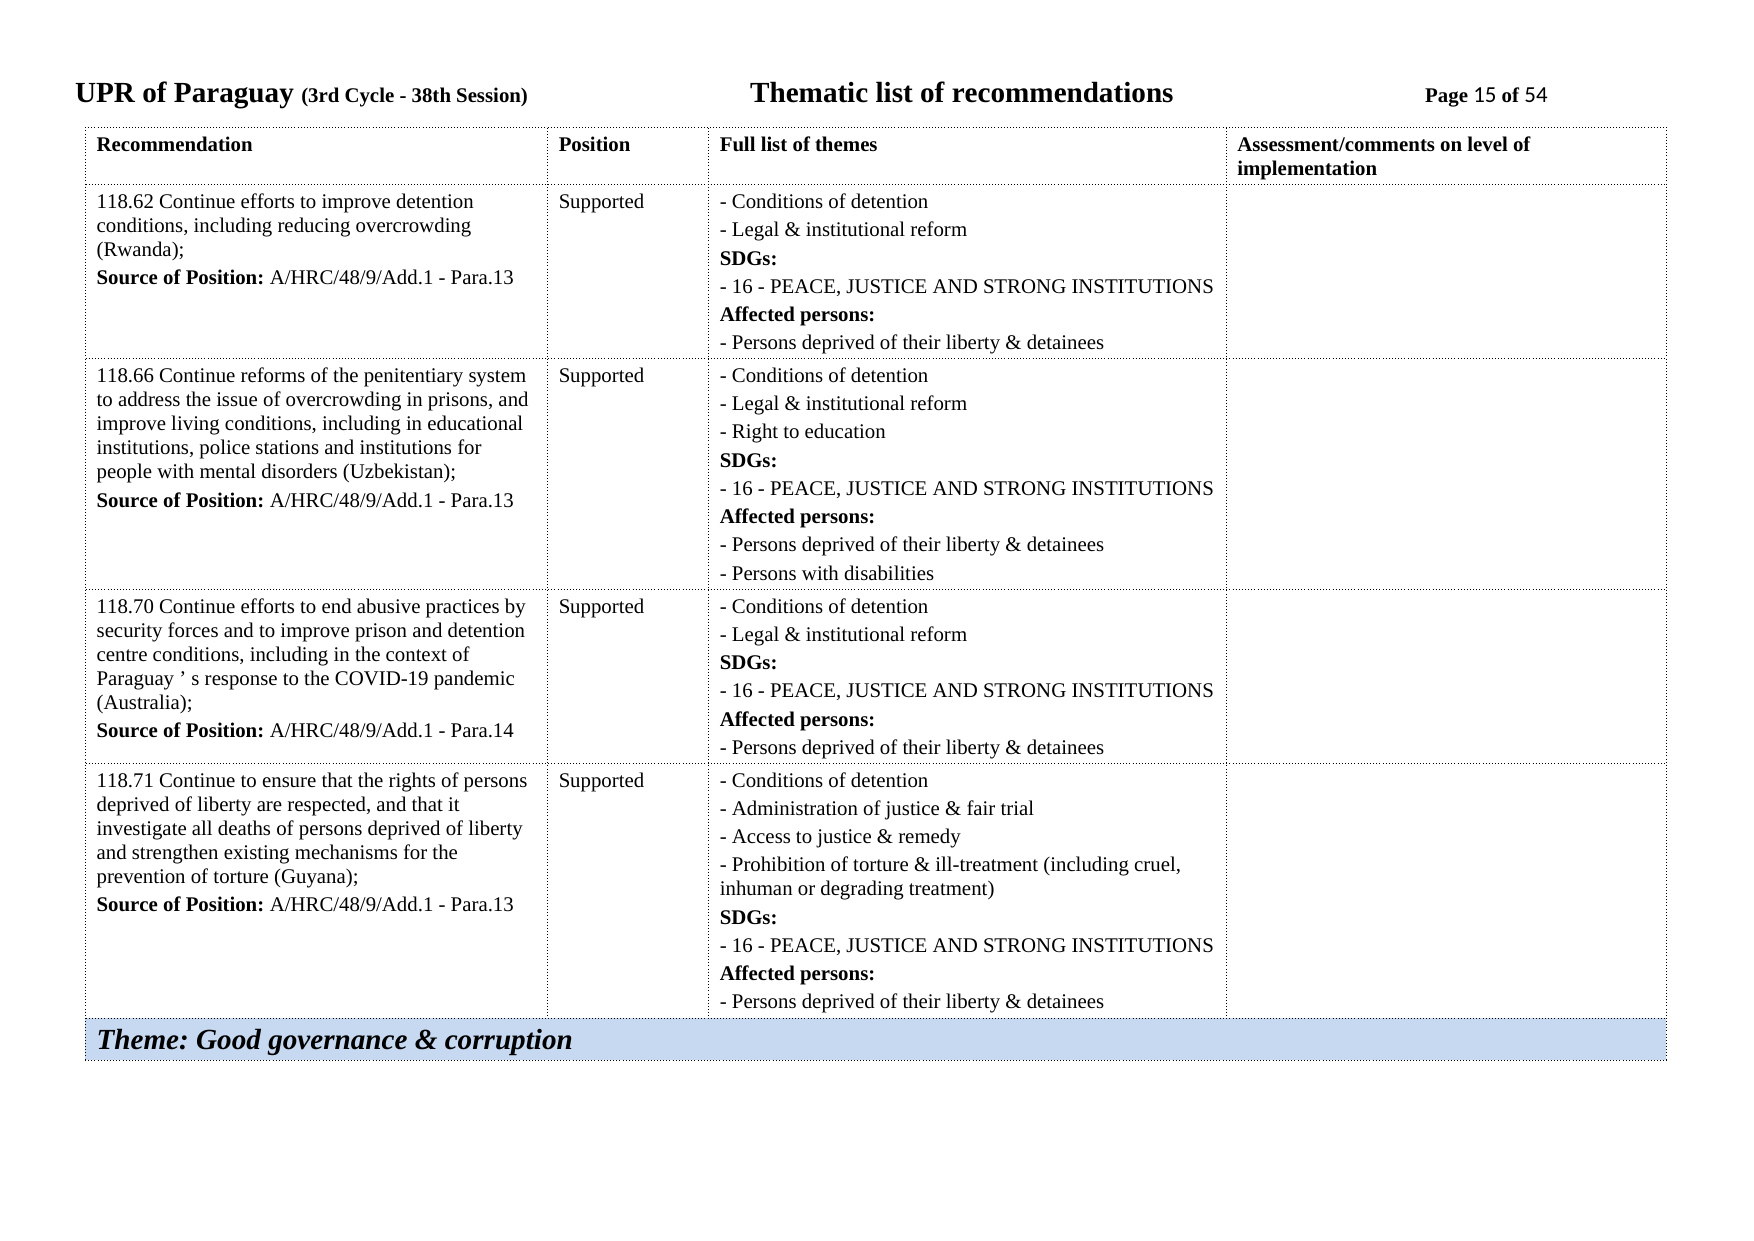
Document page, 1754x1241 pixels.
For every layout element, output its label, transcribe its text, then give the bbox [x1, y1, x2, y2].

table_cell - Conditions of detention - Legal & institutional reform - Right to education SDGs: - 16 - PEACE, JUSTICE AND STRONG INSTITUTIONS Affected persons: - Persons deprived of their liberty & detainees - Persons with disabilities [708, 358, 1226, 589]
table_cell Theme: Good governance & corruption [85, 1018, 1666, 1060]
table_header Recommendation [85, 127, 547, 184]
table_cell [1226, 184, 1666, 358]
table_cell [1226, 763, 1666, 1017]
table_cell 118.62 Continue efforts to improve detention conditions, including reducing overcrowding (Rwanda); Source of Position: A/HRC/48/9/Add.1 - Para.13 [85, 184, 547, 358]
table_cell - Conditions of detention - Administration of justice & fair trial - Access to justice & remedy - Prohibition of torture & ill-treatment (including cruel, inhuman or degrading treatment) SDGs: - 16 - PEACE, JUSTICE AND STRONG INSTITUTIONS Affected persons: - Persons deprived of their liberty & detainees [708, 763, 1226, 1017]
table_cell 118.66 Continue reforms of the penitentiary system to address the issue of overcrowding in prisons, and improve living conditions, including in educational institutions, police stations and institutions for people with mental disorders (Uzbekistan); Source of Position: A/HRC/48/9/Add.1 - Para.13 [85, 358, 547, 589]
table_header Assessment/comments on level of implementation [1226, 127, 1666, 184]
table_cell 118.71 Continue to ensure that the rights of persons deprived of liberty are respected, and that it investigate all deaths of persons deprived of liberty and strengthen existing mechanisms for the prevention of torture (Guyana); Source of Position: A/HRC/48/9/Add.1 - Para.13 [85, 763, 547, 1017]
table_cell Supported [547, 589, 708, 763]
table_cell [1226, 358, 1666, 589]
table_cell Supported [547, 358, 708, 589]
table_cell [708, 184, 1226, 358]
table_cell 118.70 Continue efforts to end abusive practices by security forces and to improve prison and detention centre conditions, including in the context of Paraguay ’ s response to the COVID-19 pandemic (Australia); Source of Position: A/HRC/48/9/Add.1 - Para.14 [85, 589, 547, 763]
table_cell Supported [547, 184, 708, 358]
table_cell Supported [547, 763, 708, 1017]
table_cell [1226, 589, 1666, 763]
table_header Full list of themes [708, 127, 1226, 184]
table_header Position [547, 127, 708, 184]
